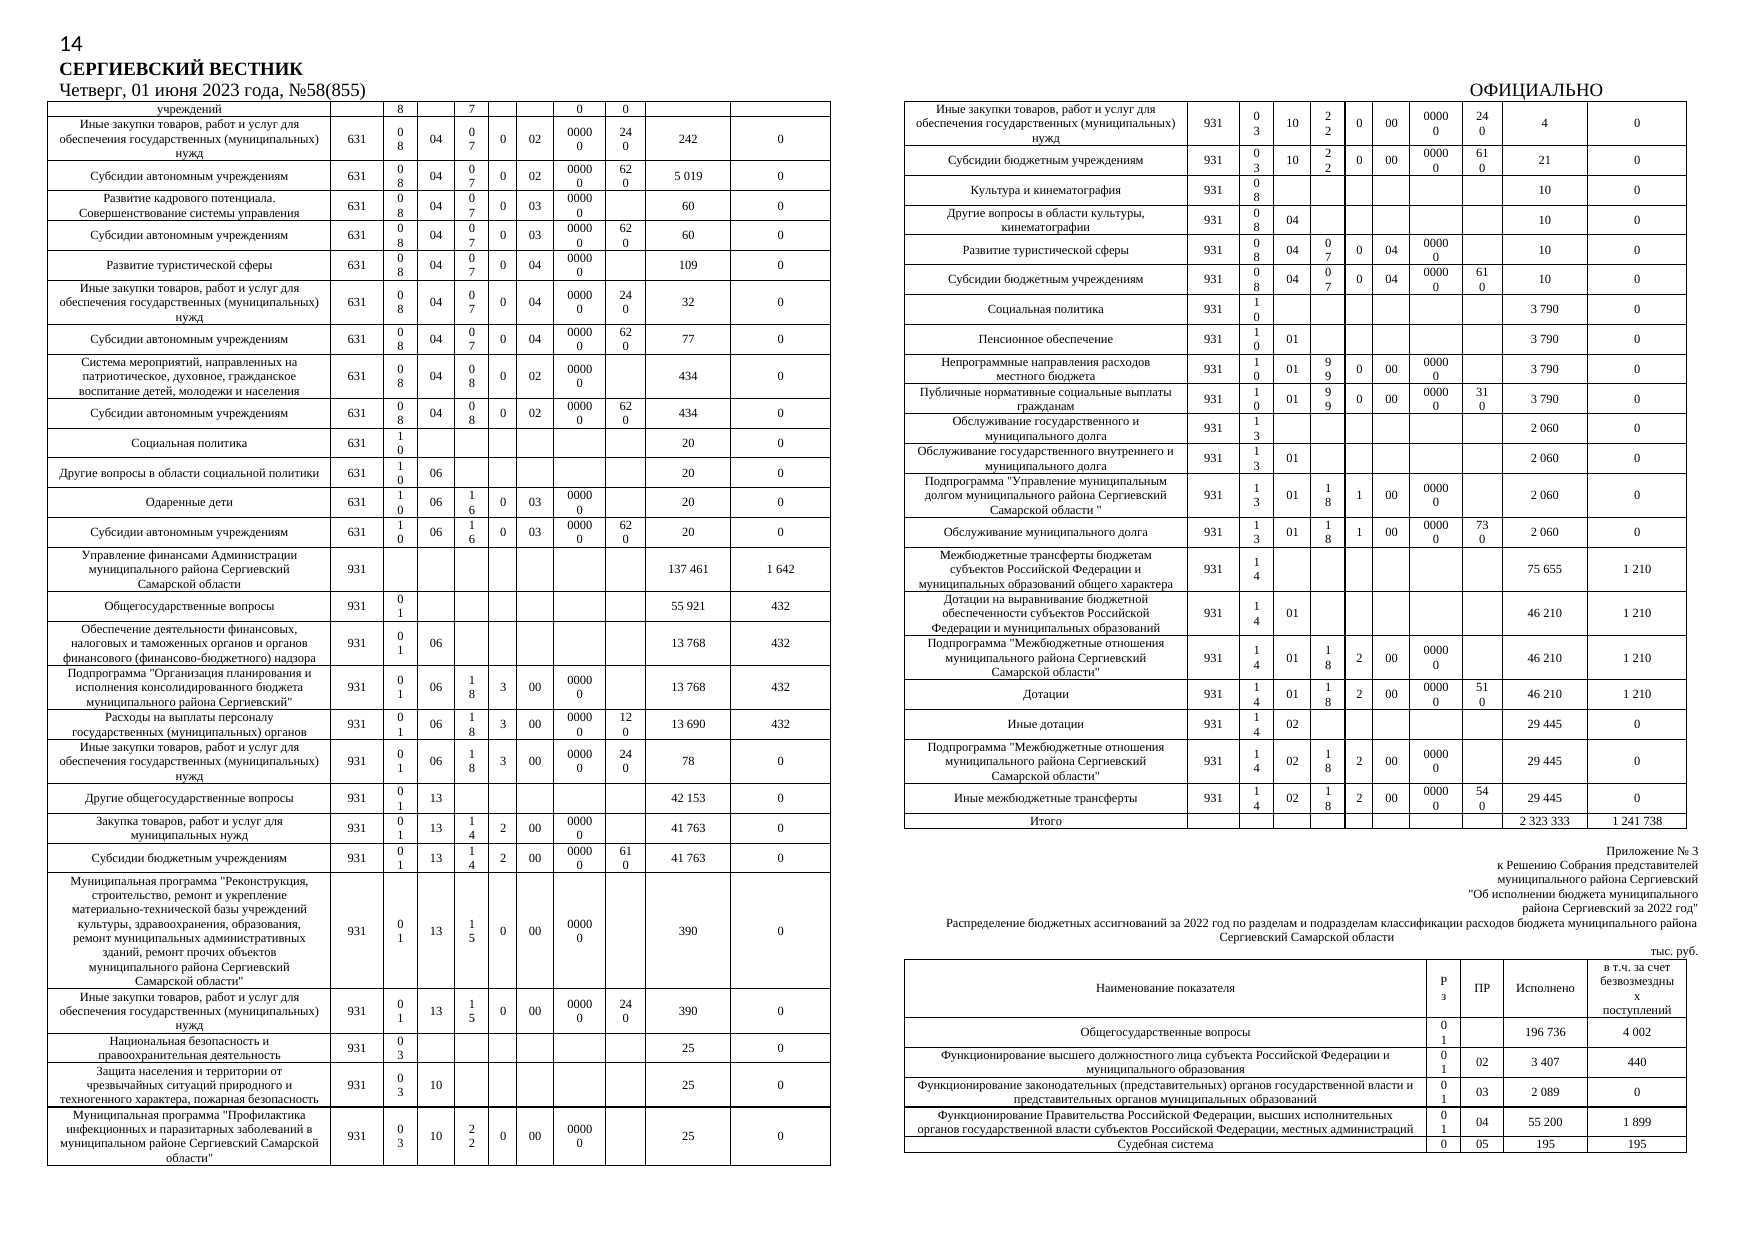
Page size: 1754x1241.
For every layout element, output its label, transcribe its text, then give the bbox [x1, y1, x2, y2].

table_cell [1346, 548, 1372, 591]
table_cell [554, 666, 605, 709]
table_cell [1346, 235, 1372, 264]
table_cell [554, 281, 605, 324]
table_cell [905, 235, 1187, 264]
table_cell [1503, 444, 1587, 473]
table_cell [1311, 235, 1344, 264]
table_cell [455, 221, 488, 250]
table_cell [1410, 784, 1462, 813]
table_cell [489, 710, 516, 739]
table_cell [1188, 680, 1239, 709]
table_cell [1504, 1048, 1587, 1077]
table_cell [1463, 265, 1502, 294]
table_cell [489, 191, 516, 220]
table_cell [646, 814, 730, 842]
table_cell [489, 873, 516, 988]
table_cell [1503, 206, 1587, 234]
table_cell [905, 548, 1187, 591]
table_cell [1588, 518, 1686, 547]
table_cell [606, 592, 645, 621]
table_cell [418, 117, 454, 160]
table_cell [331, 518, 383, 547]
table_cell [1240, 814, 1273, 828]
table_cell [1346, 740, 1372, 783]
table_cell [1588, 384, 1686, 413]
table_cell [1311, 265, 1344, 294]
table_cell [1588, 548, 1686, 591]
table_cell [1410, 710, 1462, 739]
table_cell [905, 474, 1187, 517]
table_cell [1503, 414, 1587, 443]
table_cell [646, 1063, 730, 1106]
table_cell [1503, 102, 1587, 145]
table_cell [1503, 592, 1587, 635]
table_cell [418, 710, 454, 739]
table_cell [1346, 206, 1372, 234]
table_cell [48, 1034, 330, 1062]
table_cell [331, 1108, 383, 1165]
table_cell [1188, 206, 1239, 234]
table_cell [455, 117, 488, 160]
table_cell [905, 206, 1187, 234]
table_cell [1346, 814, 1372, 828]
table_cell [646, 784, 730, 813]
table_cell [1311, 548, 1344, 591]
text тыс. руб. [915, 944, 1698, 958]
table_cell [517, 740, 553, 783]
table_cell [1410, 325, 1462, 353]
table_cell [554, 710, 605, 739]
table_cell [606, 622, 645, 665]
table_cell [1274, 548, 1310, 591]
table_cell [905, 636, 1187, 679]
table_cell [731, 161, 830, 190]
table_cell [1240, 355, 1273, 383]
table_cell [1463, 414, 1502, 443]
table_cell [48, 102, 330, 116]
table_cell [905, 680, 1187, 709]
text Распределение бюджетных ассигнований за 2022 год по разделам и подразделам классификации расходов бюджета муниципального района Сергиевский Самарской области [915, 915, 1698, 944]
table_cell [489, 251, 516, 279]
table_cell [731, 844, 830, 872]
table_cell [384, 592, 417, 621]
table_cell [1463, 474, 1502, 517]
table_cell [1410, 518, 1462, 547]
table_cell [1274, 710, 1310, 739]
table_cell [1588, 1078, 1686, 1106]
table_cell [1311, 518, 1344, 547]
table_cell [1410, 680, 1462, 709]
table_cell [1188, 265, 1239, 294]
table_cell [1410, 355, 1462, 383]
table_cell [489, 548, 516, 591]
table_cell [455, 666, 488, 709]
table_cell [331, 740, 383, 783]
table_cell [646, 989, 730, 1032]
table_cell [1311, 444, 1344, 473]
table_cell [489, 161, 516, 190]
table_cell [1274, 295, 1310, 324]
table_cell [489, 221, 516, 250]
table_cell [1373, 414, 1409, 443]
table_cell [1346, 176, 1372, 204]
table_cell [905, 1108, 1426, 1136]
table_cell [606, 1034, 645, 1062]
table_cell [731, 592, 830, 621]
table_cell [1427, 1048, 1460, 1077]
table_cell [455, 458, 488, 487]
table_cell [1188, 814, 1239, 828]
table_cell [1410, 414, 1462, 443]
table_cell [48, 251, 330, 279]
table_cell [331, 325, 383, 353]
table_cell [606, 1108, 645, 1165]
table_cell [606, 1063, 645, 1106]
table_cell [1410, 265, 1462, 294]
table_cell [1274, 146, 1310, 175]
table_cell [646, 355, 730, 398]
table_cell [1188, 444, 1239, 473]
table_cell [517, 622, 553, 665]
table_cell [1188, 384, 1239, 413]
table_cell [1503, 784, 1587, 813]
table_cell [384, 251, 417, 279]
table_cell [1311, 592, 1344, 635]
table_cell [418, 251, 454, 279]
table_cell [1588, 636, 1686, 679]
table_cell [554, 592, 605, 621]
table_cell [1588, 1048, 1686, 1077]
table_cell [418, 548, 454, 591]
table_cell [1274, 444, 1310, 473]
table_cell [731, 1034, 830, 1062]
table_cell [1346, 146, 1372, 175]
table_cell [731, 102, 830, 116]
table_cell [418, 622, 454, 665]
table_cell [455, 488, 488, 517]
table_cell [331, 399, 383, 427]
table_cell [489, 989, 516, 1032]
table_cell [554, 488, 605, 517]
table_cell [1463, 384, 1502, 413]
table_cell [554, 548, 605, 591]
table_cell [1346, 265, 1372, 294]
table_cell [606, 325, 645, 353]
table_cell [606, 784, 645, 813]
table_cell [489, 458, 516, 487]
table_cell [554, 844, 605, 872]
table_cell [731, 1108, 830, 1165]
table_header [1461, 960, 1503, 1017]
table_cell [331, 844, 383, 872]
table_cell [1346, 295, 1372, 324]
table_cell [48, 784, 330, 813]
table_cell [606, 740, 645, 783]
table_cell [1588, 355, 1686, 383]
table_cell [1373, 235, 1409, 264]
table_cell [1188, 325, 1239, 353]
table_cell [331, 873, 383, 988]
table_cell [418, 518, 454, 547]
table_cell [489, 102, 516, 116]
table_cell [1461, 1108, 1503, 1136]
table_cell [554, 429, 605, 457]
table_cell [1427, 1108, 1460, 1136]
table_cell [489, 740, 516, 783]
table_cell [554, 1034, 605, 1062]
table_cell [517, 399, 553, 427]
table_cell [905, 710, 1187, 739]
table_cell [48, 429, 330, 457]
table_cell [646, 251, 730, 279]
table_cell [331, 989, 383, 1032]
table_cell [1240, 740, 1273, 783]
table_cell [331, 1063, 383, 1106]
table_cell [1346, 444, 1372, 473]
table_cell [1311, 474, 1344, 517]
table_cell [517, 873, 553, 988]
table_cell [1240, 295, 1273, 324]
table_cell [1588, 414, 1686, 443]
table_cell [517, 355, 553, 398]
text "Об исполнении бюджета муниципального [915, 887, 1698, 901]
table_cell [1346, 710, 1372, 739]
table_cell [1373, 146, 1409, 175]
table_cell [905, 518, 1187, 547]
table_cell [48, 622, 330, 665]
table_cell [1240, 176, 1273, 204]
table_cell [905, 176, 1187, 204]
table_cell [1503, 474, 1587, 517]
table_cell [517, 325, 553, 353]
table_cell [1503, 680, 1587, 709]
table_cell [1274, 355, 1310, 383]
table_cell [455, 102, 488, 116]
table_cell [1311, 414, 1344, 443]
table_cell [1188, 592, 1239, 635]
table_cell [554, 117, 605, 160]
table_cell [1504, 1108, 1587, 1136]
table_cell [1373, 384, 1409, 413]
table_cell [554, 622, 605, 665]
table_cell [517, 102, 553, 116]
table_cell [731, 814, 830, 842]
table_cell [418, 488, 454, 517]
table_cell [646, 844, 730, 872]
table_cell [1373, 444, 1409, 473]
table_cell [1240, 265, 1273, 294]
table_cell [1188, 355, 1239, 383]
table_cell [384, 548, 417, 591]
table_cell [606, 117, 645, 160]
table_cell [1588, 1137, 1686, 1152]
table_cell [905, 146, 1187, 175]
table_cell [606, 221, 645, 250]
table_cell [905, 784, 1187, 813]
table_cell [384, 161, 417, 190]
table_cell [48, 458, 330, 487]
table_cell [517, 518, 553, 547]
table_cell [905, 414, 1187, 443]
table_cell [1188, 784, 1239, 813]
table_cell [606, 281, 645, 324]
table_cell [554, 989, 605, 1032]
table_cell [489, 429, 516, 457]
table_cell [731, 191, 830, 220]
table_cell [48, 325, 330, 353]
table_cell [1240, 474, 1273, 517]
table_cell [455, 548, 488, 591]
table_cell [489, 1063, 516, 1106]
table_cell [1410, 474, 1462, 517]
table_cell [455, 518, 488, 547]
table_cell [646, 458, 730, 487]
text к Решению Собрания представителей [915, 858, 1698, 872]
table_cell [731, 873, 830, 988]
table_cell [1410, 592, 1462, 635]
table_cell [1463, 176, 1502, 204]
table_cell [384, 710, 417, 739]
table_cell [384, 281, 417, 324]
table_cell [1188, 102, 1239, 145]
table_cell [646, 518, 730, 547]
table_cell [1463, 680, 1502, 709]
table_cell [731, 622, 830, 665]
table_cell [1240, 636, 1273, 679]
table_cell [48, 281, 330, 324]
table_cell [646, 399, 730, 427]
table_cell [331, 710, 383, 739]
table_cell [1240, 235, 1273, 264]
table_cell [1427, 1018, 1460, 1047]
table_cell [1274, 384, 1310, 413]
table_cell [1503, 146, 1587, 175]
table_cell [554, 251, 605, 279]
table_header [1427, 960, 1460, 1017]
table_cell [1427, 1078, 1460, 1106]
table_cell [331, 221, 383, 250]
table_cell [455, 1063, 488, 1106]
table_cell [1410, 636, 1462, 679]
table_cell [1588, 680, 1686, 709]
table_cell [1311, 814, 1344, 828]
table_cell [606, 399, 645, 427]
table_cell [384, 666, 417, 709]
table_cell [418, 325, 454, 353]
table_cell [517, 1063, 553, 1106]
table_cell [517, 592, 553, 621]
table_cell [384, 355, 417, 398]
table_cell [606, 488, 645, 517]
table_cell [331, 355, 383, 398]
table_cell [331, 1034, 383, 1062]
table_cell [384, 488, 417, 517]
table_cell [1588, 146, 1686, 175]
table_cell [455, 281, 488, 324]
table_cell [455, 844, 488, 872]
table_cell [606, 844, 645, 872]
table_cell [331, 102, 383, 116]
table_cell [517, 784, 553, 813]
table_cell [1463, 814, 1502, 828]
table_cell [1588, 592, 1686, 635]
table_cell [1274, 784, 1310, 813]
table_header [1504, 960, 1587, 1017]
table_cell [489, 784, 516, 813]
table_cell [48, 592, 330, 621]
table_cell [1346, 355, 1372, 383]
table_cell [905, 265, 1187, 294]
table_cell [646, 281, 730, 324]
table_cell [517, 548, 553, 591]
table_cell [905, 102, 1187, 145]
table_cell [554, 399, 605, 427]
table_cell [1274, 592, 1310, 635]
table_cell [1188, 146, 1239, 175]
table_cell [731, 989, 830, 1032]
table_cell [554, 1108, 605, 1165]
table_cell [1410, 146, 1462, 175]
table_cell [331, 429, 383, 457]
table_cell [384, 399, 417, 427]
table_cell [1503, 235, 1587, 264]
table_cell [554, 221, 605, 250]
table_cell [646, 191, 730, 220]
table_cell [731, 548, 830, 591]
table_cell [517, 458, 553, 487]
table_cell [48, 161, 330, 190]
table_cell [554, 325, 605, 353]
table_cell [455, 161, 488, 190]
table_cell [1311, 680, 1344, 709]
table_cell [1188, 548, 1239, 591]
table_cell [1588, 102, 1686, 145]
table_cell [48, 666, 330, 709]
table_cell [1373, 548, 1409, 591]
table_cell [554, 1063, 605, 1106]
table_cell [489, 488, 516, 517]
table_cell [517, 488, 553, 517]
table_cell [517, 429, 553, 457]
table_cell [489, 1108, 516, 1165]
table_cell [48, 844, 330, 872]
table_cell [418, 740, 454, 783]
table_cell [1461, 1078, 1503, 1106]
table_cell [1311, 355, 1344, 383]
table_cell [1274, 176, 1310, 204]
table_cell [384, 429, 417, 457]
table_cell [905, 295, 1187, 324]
text муниципального района Сергиевский [915, 872, 1698, 887]
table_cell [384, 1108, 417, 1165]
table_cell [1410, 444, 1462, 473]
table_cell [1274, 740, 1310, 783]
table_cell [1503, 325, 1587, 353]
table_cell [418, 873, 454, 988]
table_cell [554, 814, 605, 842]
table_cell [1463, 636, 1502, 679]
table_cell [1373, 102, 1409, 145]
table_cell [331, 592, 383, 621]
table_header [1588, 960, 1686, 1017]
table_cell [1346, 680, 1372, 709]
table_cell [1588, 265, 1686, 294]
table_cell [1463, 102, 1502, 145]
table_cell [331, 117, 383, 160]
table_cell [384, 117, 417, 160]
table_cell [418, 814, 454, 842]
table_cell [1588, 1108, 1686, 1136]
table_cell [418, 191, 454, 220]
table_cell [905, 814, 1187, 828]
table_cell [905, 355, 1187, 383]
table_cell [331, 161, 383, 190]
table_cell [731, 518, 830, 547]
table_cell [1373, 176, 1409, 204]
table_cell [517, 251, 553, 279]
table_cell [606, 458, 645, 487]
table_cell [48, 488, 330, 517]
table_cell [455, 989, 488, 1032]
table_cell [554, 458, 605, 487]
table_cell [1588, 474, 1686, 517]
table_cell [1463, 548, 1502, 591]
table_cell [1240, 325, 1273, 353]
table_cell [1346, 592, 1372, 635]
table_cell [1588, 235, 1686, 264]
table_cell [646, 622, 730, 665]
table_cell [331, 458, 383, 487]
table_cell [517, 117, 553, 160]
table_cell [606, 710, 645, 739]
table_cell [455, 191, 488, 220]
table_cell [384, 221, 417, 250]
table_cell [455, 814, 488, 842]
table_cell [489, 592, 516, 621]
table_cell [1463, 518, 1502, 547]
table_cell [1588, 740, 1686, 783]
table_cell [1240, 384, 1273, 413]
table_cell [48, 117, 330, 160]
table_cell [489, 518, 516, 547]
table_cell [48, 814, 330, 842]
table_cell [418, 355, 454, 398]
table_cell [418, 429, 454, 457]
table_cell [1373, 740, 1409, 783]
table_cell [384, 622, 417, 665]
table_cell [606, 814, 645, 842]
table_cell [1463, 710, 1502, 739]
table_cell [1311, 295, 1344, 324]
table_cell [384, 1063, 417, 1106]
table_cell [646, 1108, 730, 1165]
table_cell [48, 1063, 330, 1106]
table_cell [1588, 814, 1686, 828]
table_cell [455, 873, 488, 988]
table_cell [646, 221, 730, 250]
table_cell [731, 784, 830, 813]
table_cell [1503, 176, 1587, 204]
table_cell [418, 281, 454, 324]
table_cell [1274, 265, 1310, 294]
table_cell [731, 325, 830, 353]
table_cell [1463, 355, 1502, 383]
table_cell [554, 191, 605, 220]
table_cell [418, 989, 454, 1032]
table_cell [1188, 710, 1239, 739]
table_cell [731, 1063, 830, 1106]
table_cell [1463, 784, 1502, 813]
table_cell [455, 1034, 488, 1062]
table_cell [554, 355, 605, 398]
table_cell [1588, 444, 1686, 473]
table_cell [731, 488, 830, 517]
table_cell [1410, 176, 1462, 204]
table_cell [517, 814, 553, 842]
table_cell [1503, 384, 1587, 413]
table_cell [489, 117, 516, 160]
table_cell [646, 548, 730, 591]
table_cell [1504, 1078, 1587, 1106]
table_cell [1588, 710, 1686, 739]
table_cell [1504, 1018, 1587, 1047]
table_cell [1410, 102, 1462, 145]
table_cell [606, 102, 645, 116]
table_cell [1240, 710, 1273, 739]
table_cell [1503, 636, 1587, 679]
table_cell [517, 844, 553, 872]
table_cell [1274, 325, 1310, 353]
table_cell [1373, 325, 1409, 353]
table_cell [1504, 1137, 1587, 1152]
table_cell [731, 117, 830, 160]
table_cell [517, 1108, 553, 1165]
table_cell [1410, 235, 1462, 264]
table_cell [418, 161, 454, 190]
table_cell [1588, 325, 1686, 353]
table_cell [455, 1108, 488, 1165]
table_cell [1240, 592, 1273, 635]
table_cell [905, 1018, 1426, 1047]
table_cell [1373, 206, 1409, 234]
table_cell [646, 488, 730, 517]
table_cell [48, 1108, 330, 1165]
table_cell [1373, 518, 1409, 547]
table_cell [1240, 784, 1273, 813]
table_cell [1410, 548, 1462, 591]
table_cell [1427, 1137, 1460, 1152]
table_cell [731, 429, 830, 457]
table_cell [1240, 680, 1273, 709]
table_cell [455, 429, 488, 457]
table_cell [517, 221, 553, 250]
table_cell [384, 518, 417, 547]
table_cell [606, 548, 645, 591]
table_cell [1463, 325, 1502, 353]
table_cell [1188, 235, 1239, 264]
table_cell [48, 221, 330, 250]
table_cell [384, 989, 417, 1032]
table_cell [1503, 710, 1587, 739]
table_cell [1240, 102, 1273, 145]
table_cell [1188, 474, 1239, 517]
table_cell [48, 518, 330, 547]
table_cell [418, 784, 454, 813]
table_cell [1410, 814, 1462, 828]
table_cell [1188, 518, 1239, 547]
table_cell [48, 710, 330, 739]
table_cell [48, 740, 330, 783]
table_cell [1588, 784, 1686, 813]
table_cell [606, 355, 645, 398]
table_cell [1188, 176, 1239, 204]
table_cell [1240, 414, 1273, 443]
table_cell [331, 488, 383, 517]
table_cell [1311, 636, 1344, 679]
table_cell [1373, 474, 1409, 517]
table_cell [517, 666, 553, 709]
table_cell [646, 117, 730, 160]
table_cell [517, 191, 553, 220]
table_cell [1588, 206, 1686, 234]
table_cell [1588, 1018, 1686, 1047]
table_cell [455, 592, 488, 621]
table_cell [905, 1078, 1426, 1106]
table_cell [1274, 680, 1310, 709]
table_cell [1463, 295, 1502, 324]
text Приложение № 3 [915, 843, 1698, 858]
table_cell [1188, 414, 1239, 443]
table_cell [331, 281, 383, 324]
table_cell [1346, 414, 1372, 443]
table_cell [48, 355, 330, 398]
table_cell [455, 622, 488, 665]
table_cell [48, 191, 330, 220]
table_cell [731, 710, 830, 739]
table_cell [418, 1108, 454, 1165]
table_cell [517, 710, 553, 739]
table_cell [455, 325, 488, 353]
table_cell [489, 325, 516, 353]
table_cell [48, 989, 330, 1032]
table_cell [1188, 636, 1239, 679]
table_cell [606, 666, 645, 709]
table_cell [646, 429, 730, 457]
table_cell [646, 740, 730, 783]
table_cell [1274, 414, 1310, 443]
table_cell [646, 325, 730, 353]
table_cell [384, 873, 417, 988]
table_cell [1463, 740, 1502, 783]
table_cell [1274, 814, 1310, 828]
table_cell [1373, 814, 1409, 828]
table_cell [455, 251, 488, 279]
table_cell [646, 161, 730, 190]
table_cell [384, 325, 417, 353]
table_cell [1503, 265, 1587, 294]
text района Сергиевский за 2022 год" [915, 901, 1698, 915]
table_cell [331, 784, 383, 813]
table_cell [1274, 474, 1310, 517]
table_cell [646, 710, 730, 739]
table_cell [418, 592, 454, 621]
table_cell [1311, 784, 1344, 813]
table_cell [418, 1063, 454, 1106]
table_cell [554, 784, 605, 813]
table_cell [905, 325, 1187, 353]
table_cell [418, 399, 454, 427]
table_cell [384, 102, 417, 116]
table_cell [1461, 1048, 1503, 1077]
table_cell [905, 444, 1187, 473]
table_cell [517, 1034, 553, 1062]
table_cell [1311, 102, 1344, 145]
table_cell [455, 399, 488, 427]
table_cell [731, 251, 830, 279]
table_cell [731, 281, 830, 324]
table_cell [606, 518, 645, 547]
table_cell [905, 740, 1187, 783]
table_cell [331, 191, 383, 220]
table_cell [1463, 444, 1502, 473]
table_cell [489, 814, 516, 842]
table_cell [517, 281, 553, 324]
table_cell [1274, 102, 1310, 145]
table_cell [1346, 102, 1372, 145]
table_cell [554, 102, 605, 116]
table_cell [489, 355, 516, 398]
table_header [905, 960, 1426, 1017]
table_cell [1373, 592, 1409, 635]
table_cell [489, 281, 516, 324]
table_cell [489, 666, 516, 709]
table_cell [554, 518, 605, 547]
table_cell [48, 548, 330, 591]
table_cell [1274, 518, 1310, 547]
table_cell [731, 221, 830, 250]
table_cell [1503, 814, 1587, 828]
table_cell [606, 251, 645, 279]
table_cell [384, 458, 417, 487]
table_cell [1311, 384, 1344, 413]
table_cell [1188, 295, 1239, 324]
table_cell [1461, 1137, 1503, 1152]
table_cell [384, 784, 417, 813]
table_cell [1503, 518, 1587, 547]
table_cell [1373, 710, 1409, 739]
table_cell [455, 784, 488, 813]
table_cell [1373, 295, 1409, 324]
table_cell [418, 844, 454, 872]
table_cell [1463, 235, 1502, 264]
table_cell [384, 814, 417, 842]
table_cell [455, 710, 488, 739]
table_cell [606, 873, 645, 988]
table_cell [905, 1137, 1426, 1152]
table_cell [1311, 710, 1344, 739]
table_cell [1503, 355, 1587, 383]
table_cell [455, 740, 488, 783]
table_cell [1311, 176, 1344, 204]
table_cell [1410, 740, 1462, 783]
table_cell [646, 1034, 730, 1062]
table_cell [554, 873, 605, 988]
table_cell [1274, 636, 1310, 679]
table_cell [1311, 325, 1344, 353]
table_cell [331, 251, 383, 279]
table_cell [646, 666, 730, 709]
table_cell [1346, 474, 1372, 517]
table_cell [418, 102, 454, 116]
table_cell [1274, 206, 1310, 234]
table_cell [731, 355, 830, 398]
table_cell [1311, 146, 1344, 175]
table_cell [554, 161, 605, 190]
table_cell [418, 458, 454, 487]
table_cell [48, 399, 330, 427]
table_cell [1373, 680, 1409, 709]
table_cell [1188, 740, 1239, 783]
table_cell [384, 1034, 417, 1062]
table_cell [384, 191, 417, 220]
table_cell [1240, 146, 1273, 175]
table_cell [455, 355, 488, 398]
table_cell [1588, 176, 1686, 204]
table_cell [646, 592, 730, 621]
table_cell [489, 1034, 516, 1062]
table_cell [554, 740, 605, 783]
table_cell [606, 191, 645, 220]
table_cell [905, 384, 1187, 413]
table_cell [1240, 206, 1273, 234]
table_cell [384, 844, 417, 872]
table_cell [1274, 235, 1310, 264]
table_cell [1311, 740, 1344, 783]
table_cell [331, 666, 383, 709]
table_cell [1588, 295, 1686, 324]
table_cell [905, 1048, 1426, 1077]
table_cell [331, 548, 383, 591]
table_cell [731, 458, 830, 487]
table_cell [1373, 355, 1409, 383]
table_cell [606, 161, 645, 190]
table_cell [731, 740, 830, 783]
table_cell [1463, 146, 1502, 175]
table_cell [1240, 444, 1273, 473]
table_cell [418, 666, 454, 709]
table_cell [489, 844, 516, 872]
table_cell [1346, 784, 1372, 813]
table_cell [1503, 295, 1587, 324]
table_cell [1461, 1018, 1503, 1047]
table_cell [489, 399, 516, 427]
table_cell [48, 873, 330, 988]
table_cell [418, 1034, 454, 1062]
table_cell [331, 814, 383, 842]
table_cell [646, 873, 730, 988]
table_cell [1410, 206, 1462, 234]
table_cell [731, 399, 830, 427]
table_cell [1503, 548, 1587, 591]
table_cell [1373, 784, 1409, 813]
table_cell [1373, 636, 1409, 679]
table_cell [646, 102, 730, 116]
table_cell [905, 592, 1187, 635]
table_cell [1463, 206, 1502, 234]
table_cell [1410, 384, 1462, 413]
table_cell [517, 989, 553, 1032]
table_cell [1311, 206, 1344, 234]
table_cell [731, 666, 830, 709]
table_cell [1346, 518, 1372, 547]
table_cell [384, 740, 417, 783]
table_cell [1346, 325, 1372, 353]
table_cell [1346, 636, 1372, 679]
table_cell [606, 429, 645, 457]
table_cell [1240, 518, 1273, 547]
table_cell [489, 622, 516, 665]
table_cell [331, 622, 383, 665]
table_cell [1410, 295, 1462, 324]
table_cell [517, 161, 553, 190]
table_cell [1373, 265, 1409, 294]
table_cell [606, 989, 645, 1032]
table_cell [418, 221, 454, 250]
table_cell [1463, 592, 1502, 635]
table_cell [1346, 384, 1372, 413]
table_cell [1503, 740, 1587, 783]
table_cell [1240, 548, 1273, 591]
